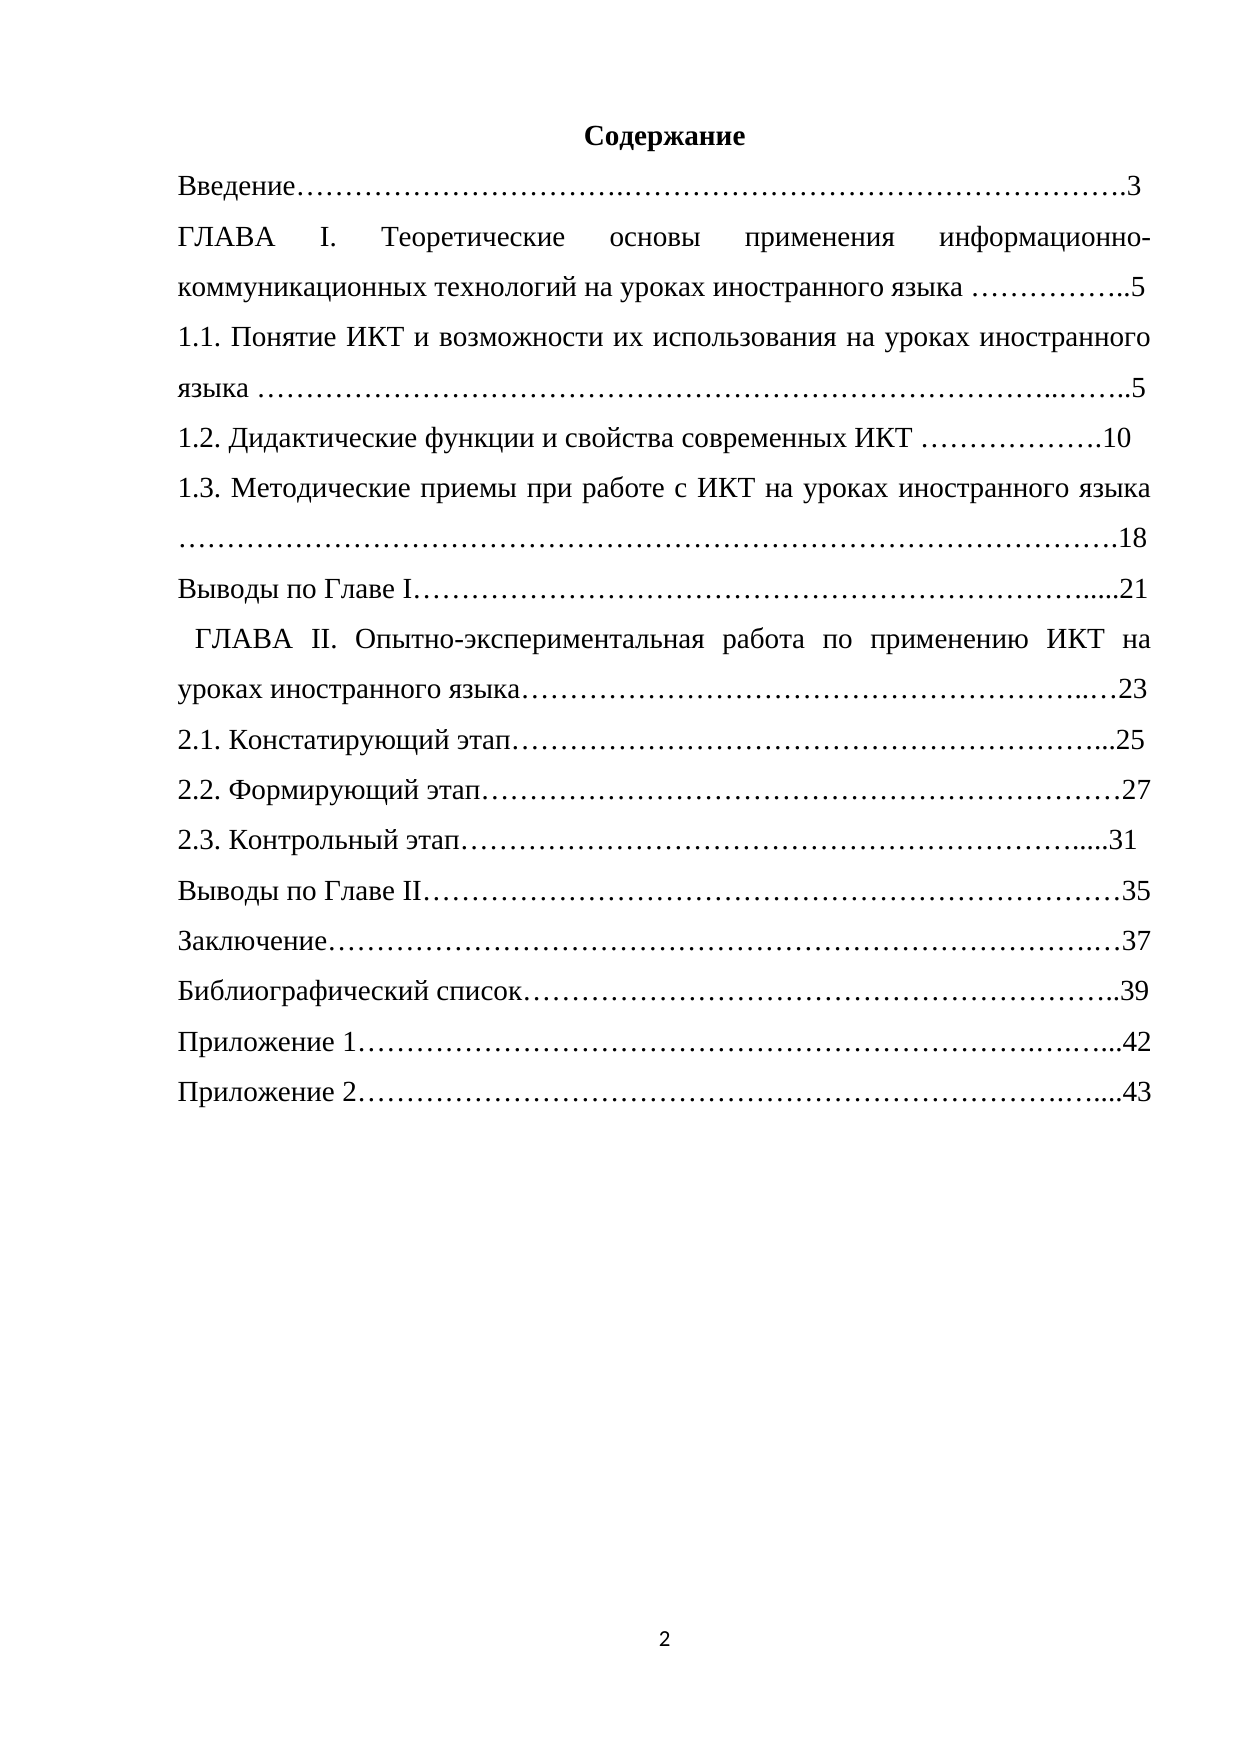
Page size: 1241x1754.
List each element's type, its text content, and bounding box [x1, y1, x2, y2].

text 1.2. Дидактические функции и свойства современных ИКТ ……………….10 [177, 420, 1152, 453]
text Выводы по Главе II………………………………………………………………35 [177, 873, 1152, 906]
text 2.3. Контрольный этап……………………………………………………….....31 [177, 822, 1152, 856]
text 1.1. Понятие ИКТ и возможности их использования на уроках иностранного языка ………………………………………………………………………..……..5 [177, 319, 1152, 403]
text Содержание [177, 118, 1152, 152]
text Приложение 1…………………………………………………………….….…...42 [177, 1024, 1152, 1057]
text Введение…………………………….…………………………………………….3 [177, 168, 1152, 202]
text 2.1. Констатирующий этап……………………………………………………...25 [177, 722, 1152, 755]
text Заключение…………………………………………………………………….…37 [177, 923, 1152, 957]
text 1.3. Методические приемы при работе с ИКТ на уроках иностранного языка …………………………………………………………………………………….18 [177, 470, 1152, 554]
text 2.2. Формирующий этап…………………………………………………………27 [177, 772, 1152, 806]
text Выводы по Главе I…………………………………………………………….....21 [177, 571, 1152, 604]
text ГЛАВА I. Теоретические основы применения информационно-коммуникационных технологий на уроках иностранного языка ……………..5 [177, 219, 1152, 303]
text ГЛАВА II. Опытно-экспериментальная работа по применению ИКТ на уроках иностранного языка…………………………………………………..…23 [177, 621, 1152, 705]
text Приложение 2……………………………………………………………….…....43 [177, 1074, 1152, 1108]
text Библиографический список……………………………………………………..39 [177, 973, 1152, 1007]
